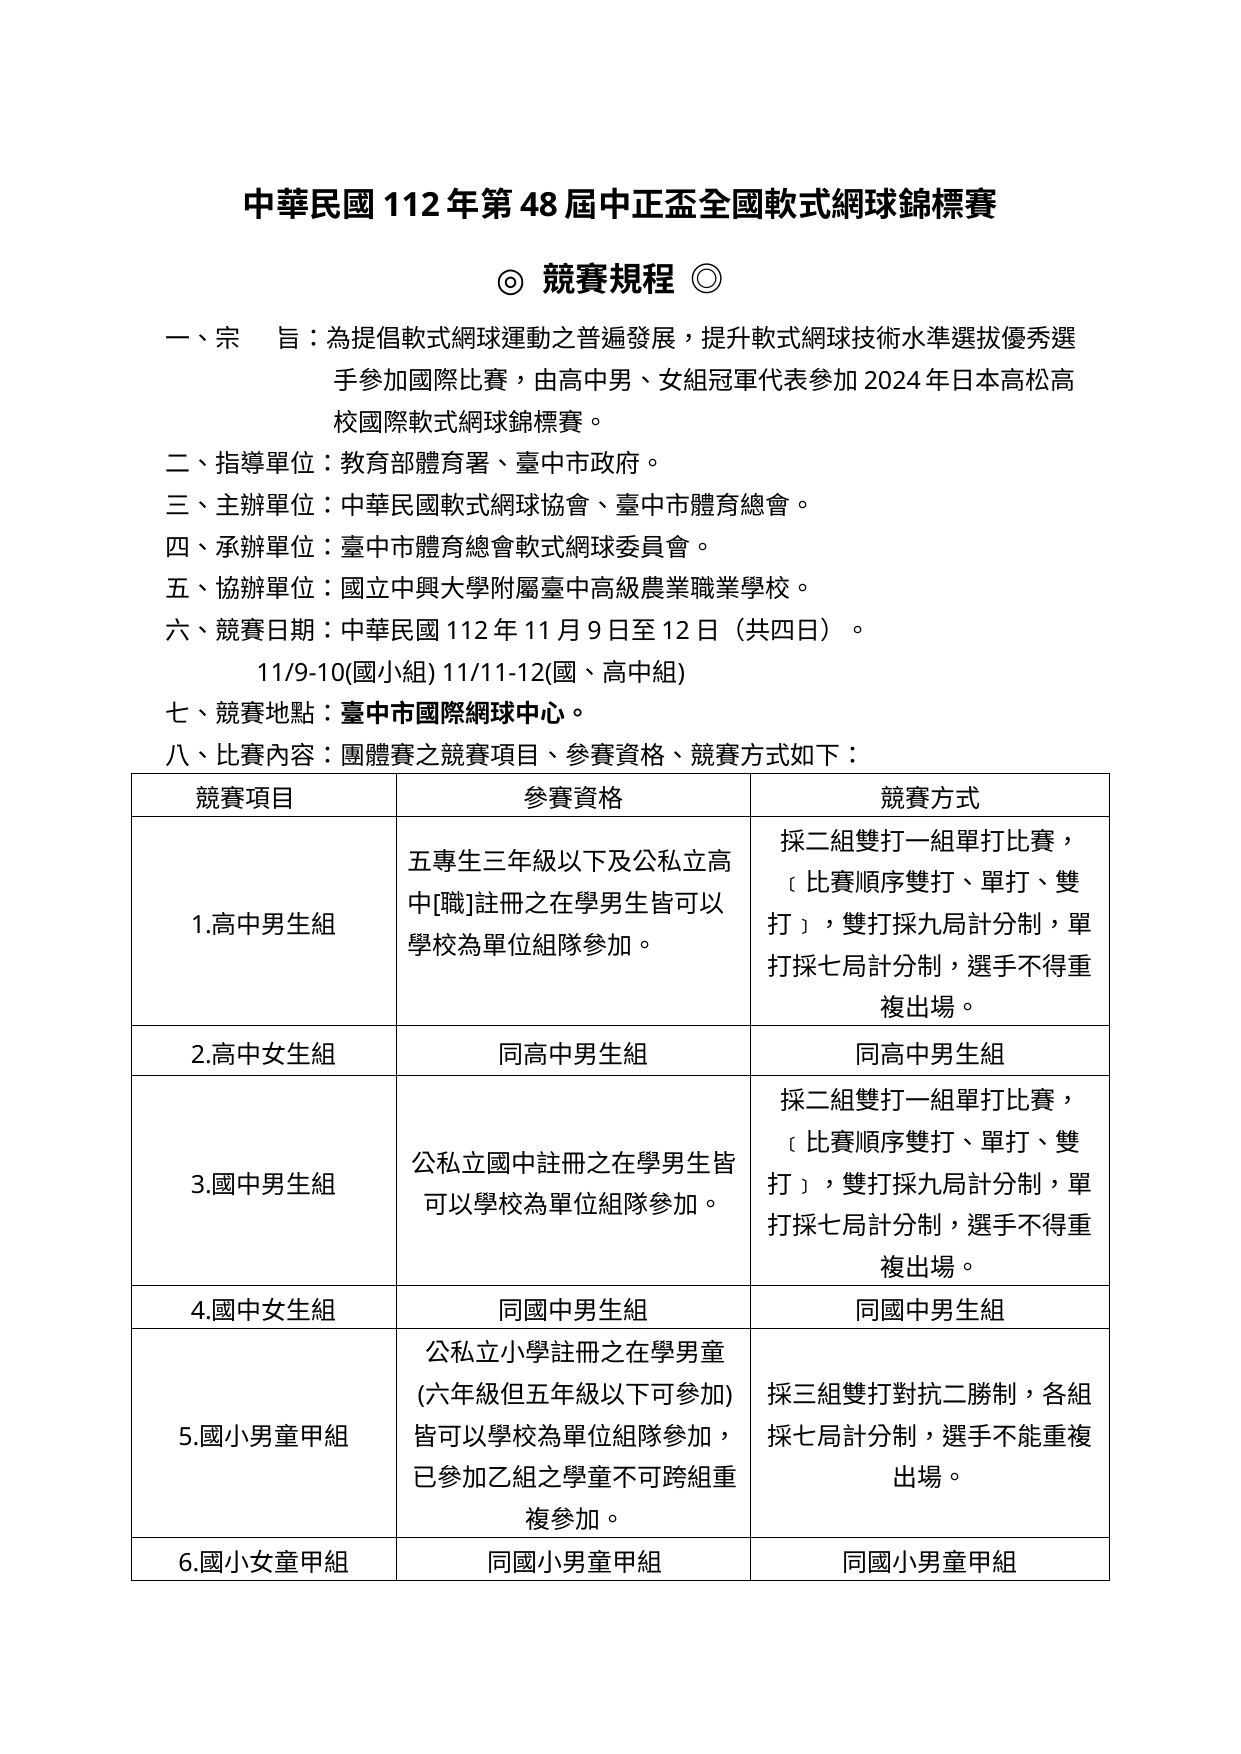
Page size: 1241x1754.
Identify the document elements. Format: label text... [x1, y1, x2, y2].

text 八、比賽內容：團體賽之競賽項目、參賽資格、競賽方式如下： [165, 731, 1075, 773]
text 二、指導單位：教育部體育署、臺中市政府。 [165, 439, 1075, 481]
text 五、協辦單位：國立中興大學附屬臺中高級農業職業學校。 [165, 564, 1075, 606]
table_cell 3.國中男生組 [132, 1076, 396, 1285]
table_cell 5.國小男童甲組 [132, 1329, 396, 1537]
table_cell 同高中男生組 [751, 1026, 1109, 1075]
text 六、競賽日期：中華民國112年11月9日至12日（共四日）。 [165, 606, 1075, 648]
table_cell 6.國小女童甲組 [132, 1538, 396, 1579]
text 七、競賽地點：臺中市國際網球中心。 [165, 689, 1075, 731]
text 11/9-10(國小組) 11/11-12(國、高中組) [165, 648, 1075, 689]
table_cell 4.國中女生組 [132, 1286, 396, 1327]
table_cell 採二組雙打一組單打比賽，﹝比賽順序雙打、單打、雙打﹞，雙打採九局計分制，單打採七局計分制，選手不得重複出場。 [751, 1076, 1109, 1285]
text 一、宗 旨：為提倡軟式網球運動之普遍發展，提升軟式網球技術水準選拔優秀選手參加國際比賽，由高中男、女組冠軍代表參加2024年日本高松高校國際軟式網球錦標賽。 [165, 314, 1081, 439]
table_header 競賽方式 [751, 774, 1109, 816]
table_cell 1.高中男生組 [132, 817, 396, 1025]
text 四、承辦單位：臺中市體育總會軟式網球委員會。 [165, 523, 1075, 564]
table_cell 公私立國中註冊之在學男生皆可以學校為單位組隊參加。 [397, 1076, 750, 1285]
text 三、主辦單位：中華民國軟式網球協會、臺中市體育總會。 [165, 481, 1075, 523]
table_cell 2.高中女生組 [132, 1026, 396, 1075]
table_cell 同國小男童甲組 [751, 1538, 1109, 1579]
table_cell 採二組雙打一組單打比賽，﹝比賽順序雙打、單打、雙打﹞，雙打採九局計分制，單打採七局計分制，選手不得重複出場。 [751, 817, 1109, 1025]
text ◎ 競賽規程 ◎ [145, 239, 1075, 314]
table_cell 同高中男生組 [397, 1026, 750, 1075]
table_header 參賽資格 [397, 774, 750, 816]
text 中華民國112年第48屆中正盃全國軟式網球錦標賽 [165, 164, 1075, 239]
table_cell 五專生三年級以下及公私立高中[職]註冊之在學男生皆可以學校為單位組隊參加。 [397, 817, 750, 1025]
table_cell 採三組雙打對抗二勝制，各組採七局計分制，選手不能重複出場。 [751, 1329, 1109, 1537]
table_cell 同國中男生組 [751, 1286, 1109, 1327]
table_cell 公私立小學註冊之在學男童(六年級但五年級以下可參加)皆可以學校為單位組隊參加，已參加乙組之學童不可跨組重複參加。 [397, 1329, 750, 1537]
table_cell 同國小男童甲組 [397, 1538, 750, 1579]
table_cell 同國中男生組 [397, 1286, 750, 1327]
table_header 競賽項目 [132, 774, 396, 816]
